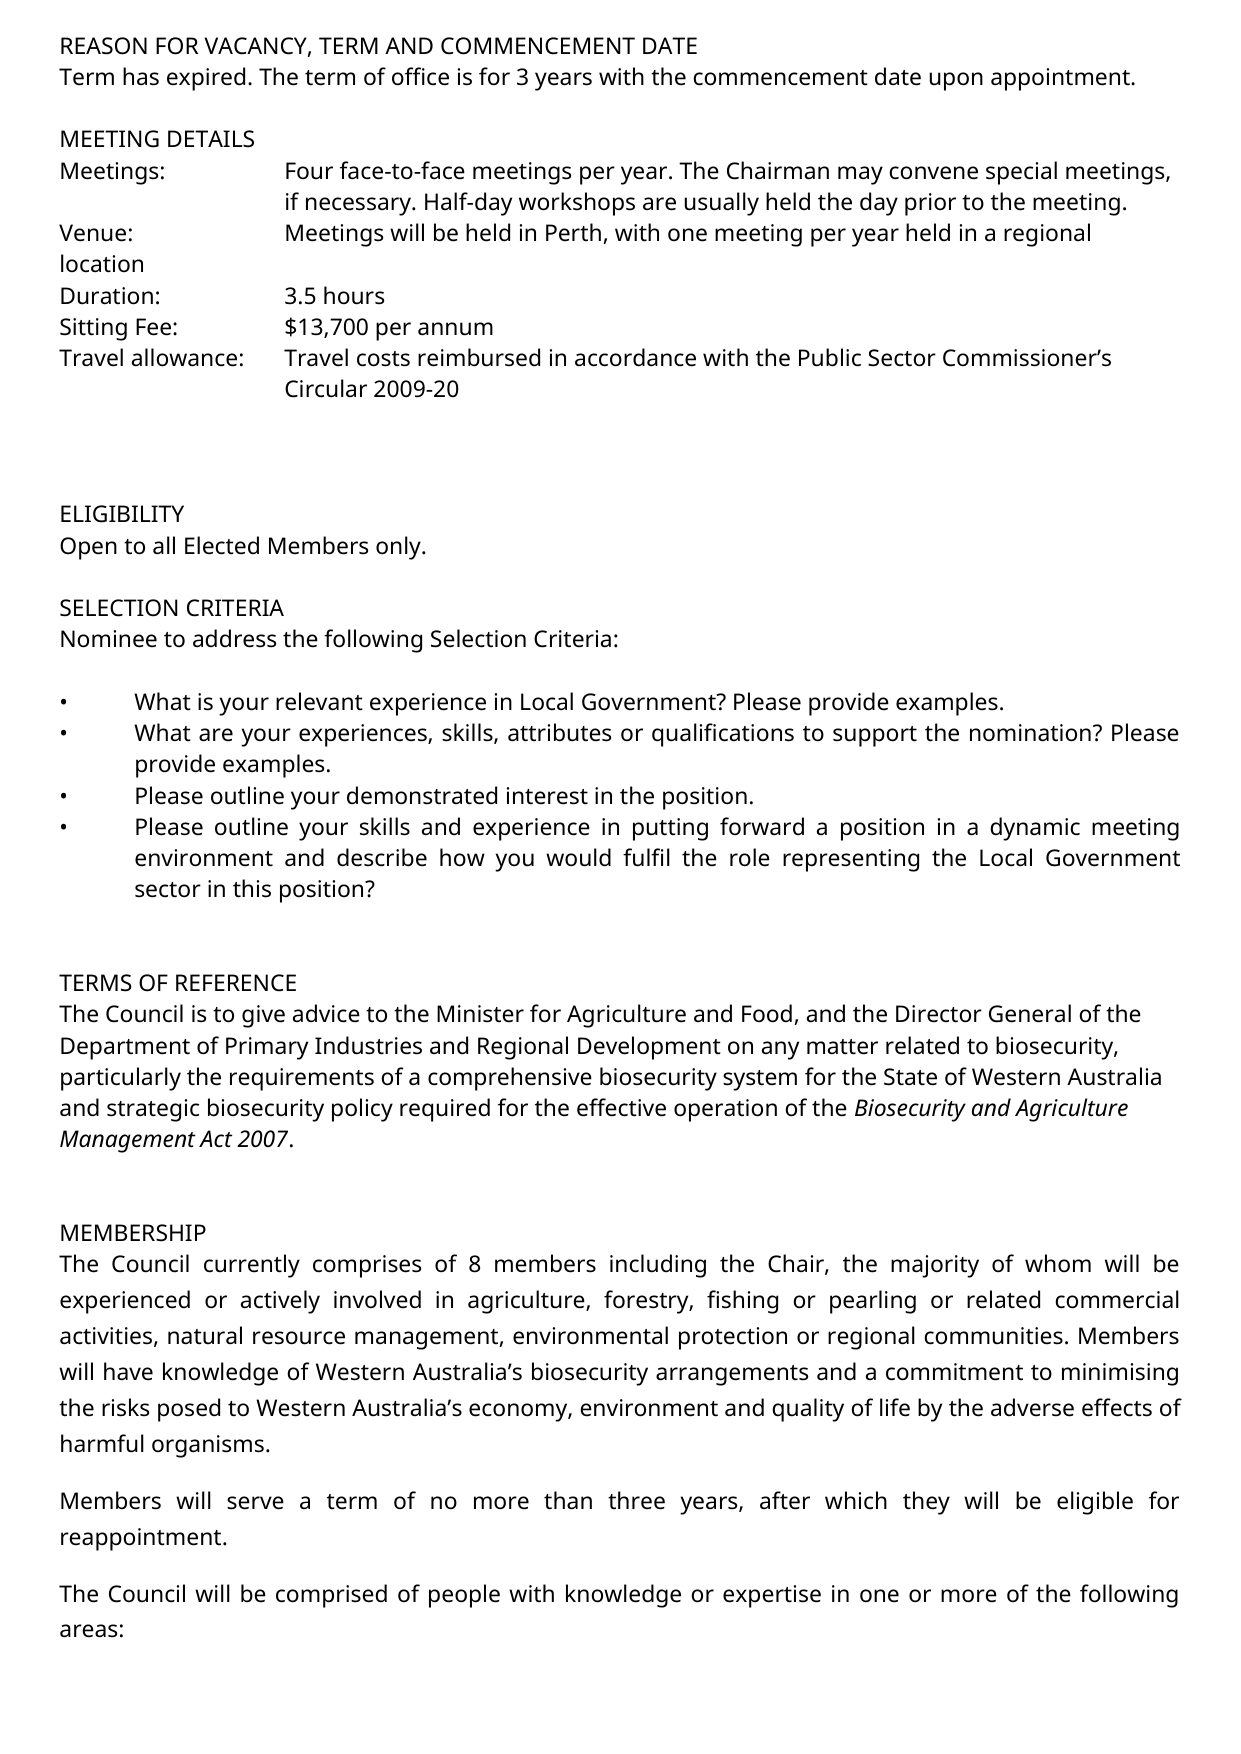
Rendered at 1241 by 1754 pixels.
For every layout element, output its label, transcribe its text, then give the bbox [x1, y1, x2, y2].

text TERMS OF REFERENCE [59, 967, 1181, 998]
text • What is your relevant experience in Local Government? Please provide examples. [59, 686, 1181, 717]
text • Please outline your demonstrated interest in the position. [59, 779, 1181, 811]
text MEMBERSHIP [59, 1217, 1181, 1248]
text Nominee to address the following Selection Criteria: [59, 623, 1181, 654]
text Open to all Elected Members only. [59, 529, 1181, 561]
text REASON FOR VACANCY, TERM AND COMMENCEMENT DATE [59, 29, 1181, 61]
text Duration: 3.5 hours [59, 279, 1181, 311]
text Term has expired. The term of office is for 3 years with the commencement date upon appointment. [59, 61, 1181, 92]
text Sitting Fee: $13,700 per annum [59, 311, 1181, 342]
text SELECTION CRITERIA [59, 592, 1181, 623]
text MEETING DETAILS [59, 123, 1181, 154]
text • What are your experiences, skills, attributes or qualifications to support the nomination? Please provide examples. [59, 717, 1181, 779]
text Meetings: Four face-to-face meetings per year. The Chairman may convene special meetings, if necessary. Half-day workshops are usually held the day prior to the meeting. [59, 154, 1181, 217]
text The Council is to give advice to the Minister for Agriculture and Food, and the Director General of the Department of Primary Industries and Regional Development on any matter related to biosecurity, particularly the requirements of a comprehensive biosecurity system for the State of Western Australia and strategic biosecurity policy required for the effective operation of the Biosecurity and Agriculture Management Act 2007. [59, 998, 1181, 1154]
text ELIGIBILITY [59, 498, 1181, 529]
text Venue: Meetings will be held in Perth, with one meeting per year held in a regional location [59, 217, 1181, 279]
text • Please outline your skills and experience in putting forward a position in a dynamic meeting environment and describe how you would fulfil the role representing the Local Government sector in this position? [59, 811, 1181, 904]
text Travel allowance: Travel costs reimbursed in accordance with the Public Sector Commissioner’s Circular 2009-20 [59, 342, 1181, 404]
text The Council currently comprises of 8 members including the Chair, the majority of whom will be experienced or actively involved in agriculture, forestry, fishing or pearling or related commercial activities, natural resource management, environmental protection or regional communities. Members will have knowledge of Western Australia’s biosecurity arrangements and a commitment to minimising the risks posed to Western Australia’s economy, environment and quality of life by the adverse effects of harmful organisms. [59, 1248, 1181, 1459]
text Members will serve a term of no more than three years, after which they will be eligible for reappointment. [59, 1485, 1181, 1552]
text The Council will be comprised of people with knowledge or expertise in one or more of the following areas: [59, 1577, 1181, 1645]
